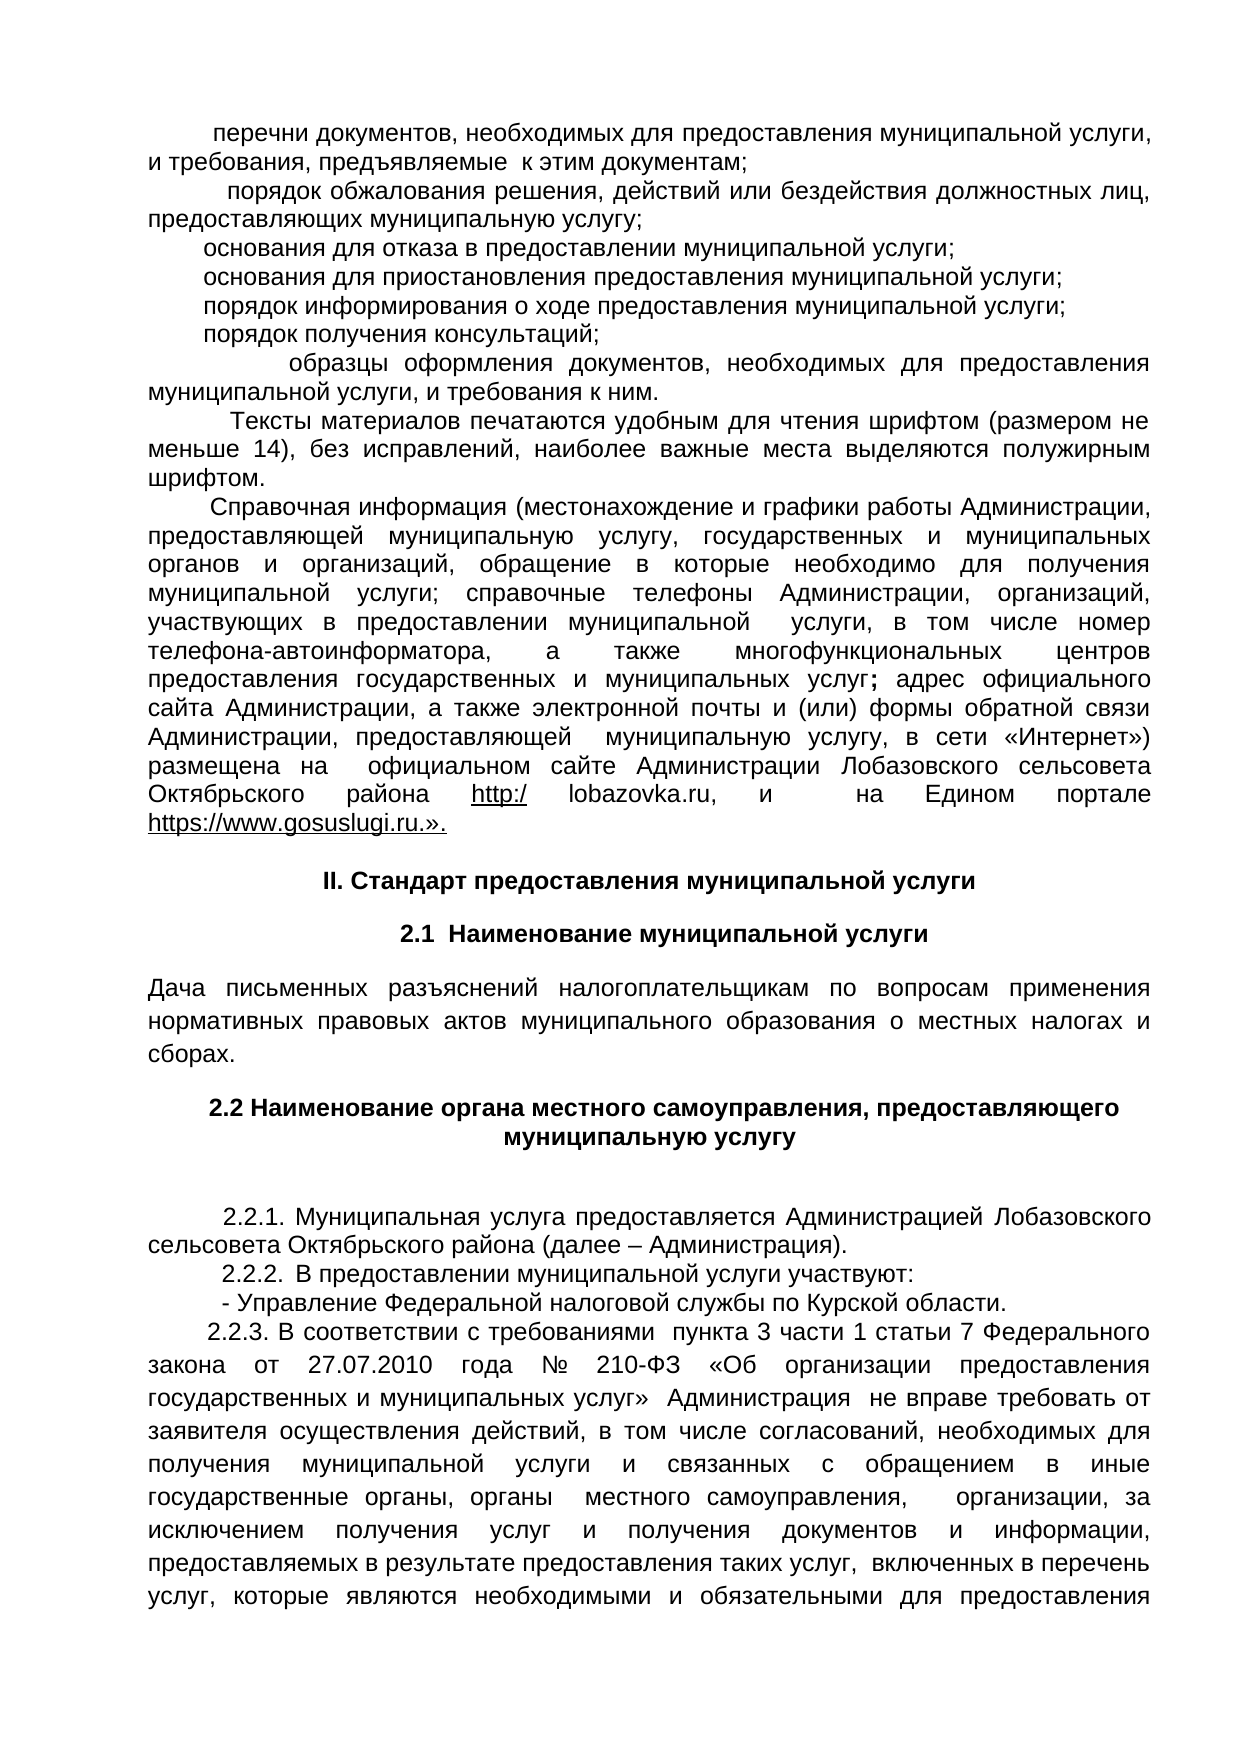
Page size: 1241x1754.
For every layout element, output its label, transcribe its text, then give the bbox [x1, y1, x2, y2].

text образцы оформления документов, необходимых для предоставления муниципальной услуги, и требования к ним. [148, 348, 1152, 406]
text II. Стандарт предоставления муниципальной услуги [148, 866, 1152, 894]
text 2.1 Наименование муниципальной услуги [148, 919, 1152, 948]
text 2.2.2. В предоставлении муниципальной услуги участвуют: [148, 1259, 1152, 1288]
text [148, 1317, 1152, 1610]
text порядок получения консультаций; [148, 319, 1152, 348]
text перечни документов, необходимых для предоставления муниципальной услуги, и требования, предъявляемые к этим документам; [148, 118, 1152, 176]
text Справочная информация (местонахождение и графики работы Администрации, предоставляющей муниципальную услугу, государственных и муниципальных органов и организаций, обращение в которые необходимо для получения муниципальной услуги; справочные телефоны Администрации, организаций, участвующих в предоставлении муниципальной услуги, в том числе номер телефона-автоинформатора, а также многофункциональных центров предоставления государственных и муниципальных услуг; адрес официального сайта Администрации, а также электронной почты и (или) формы обратной связи Администрации, предоставляющей муниципальную услугу, в сети «Интернет») размещена на официальном сайте Администрации Лобазовского сельсовета Октябрьского района http:/ lobazovka.ru, и на Едином портале https://www.gosuslugi.ru.». [148, 492, 1152, 837]
text порядок обжалования решения, действий или бездействия должностных лиц, предоставляющих муниципальную услугу; [148, 176, 1152, 233]
text 2.2.1. Муниципальная услуга предоставляется Администрацией Лобазовского сельсовета Октябрьского района (далее – Администрация). [148, 1202, 1152, 1259]
text - Управление Федеральной налоговой службы по Курской области. [148, 1288, 1152, 1317]
text Дача письменных разъяснений налогоплательщикам по вопросам применения нормативных правовых актов муниципального образования о местных налогах и сборах. [148, 973, 1152, 1068]
text основания для приостановления предоставления муниципальной услуги; [148, 262, 1152, 291]
text порядок информирования о ходе предоставления муниципальной услуги; [148, 291, 1152, 319]
text 2.2 Наименование органа местного самоуправления, предоставляющего муниципальную услугу [148, 1093, 1152, 1151]
text основания для отказа в предоставлении муниципальной услуги; [148, 233, 1152, 262]
text Тексты материалов печатаются удобным для чтения шрифтом (размером не меньше 14), без исправлений, наиболее важные места выделяются полужирным шрифтом. [148, 406, 1152, 492]
